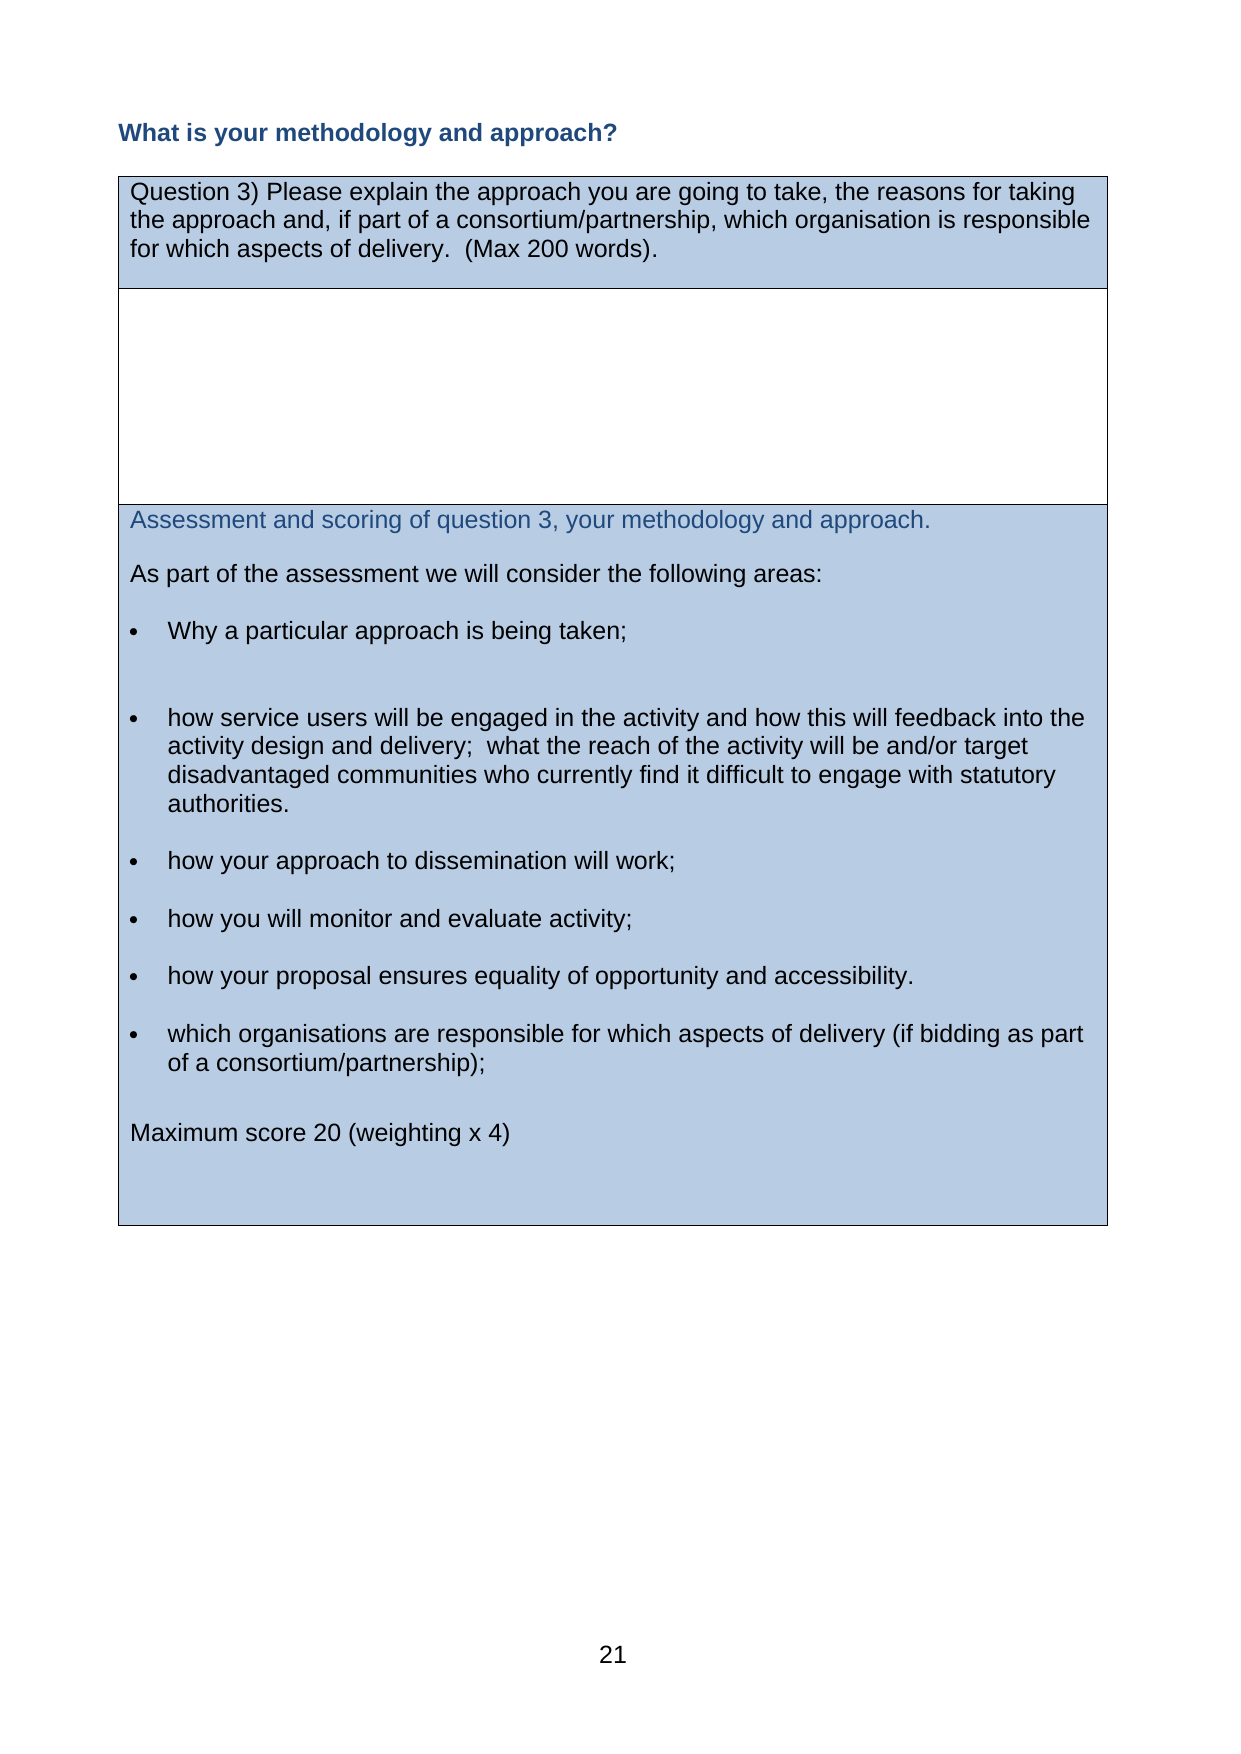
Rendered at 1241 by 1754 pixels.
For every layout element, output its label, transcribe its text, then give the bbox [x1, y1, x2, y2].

table_header Question 3) Please explain the approach you are going to take, the reasons for taking the approach and, if part of a consortium/partnership, which organisation is responsible for which aspects of delivery. (Max 200 words). [119, 177, 1107, 288]
table_cell [119, 289, 1107, 504]
table_cell Assessment and scoring of question 3, your methodology and approach. As part of the assessment we will consider the following areas: Why a particular approach is being taken; how service users will be engaged in the activity and how this will feedback into the activity design and delivery; what the reach of the activity will be and/or target disadvantaged communities who currently find it difficult to engage with statutory authorities. how your approach to dissemination will work; how you will monitor and evaluate activity; how your proposal ensures equality of opportunity and accessibility. which organisations are responsible for which aspects of delivery (if bidding as part of a consortium/partnership); Maximum score 20 (weighting x 4) [119, 505, 1107, 1225]
text What is your methodology and approach? [118, 118, 1107, 147]
